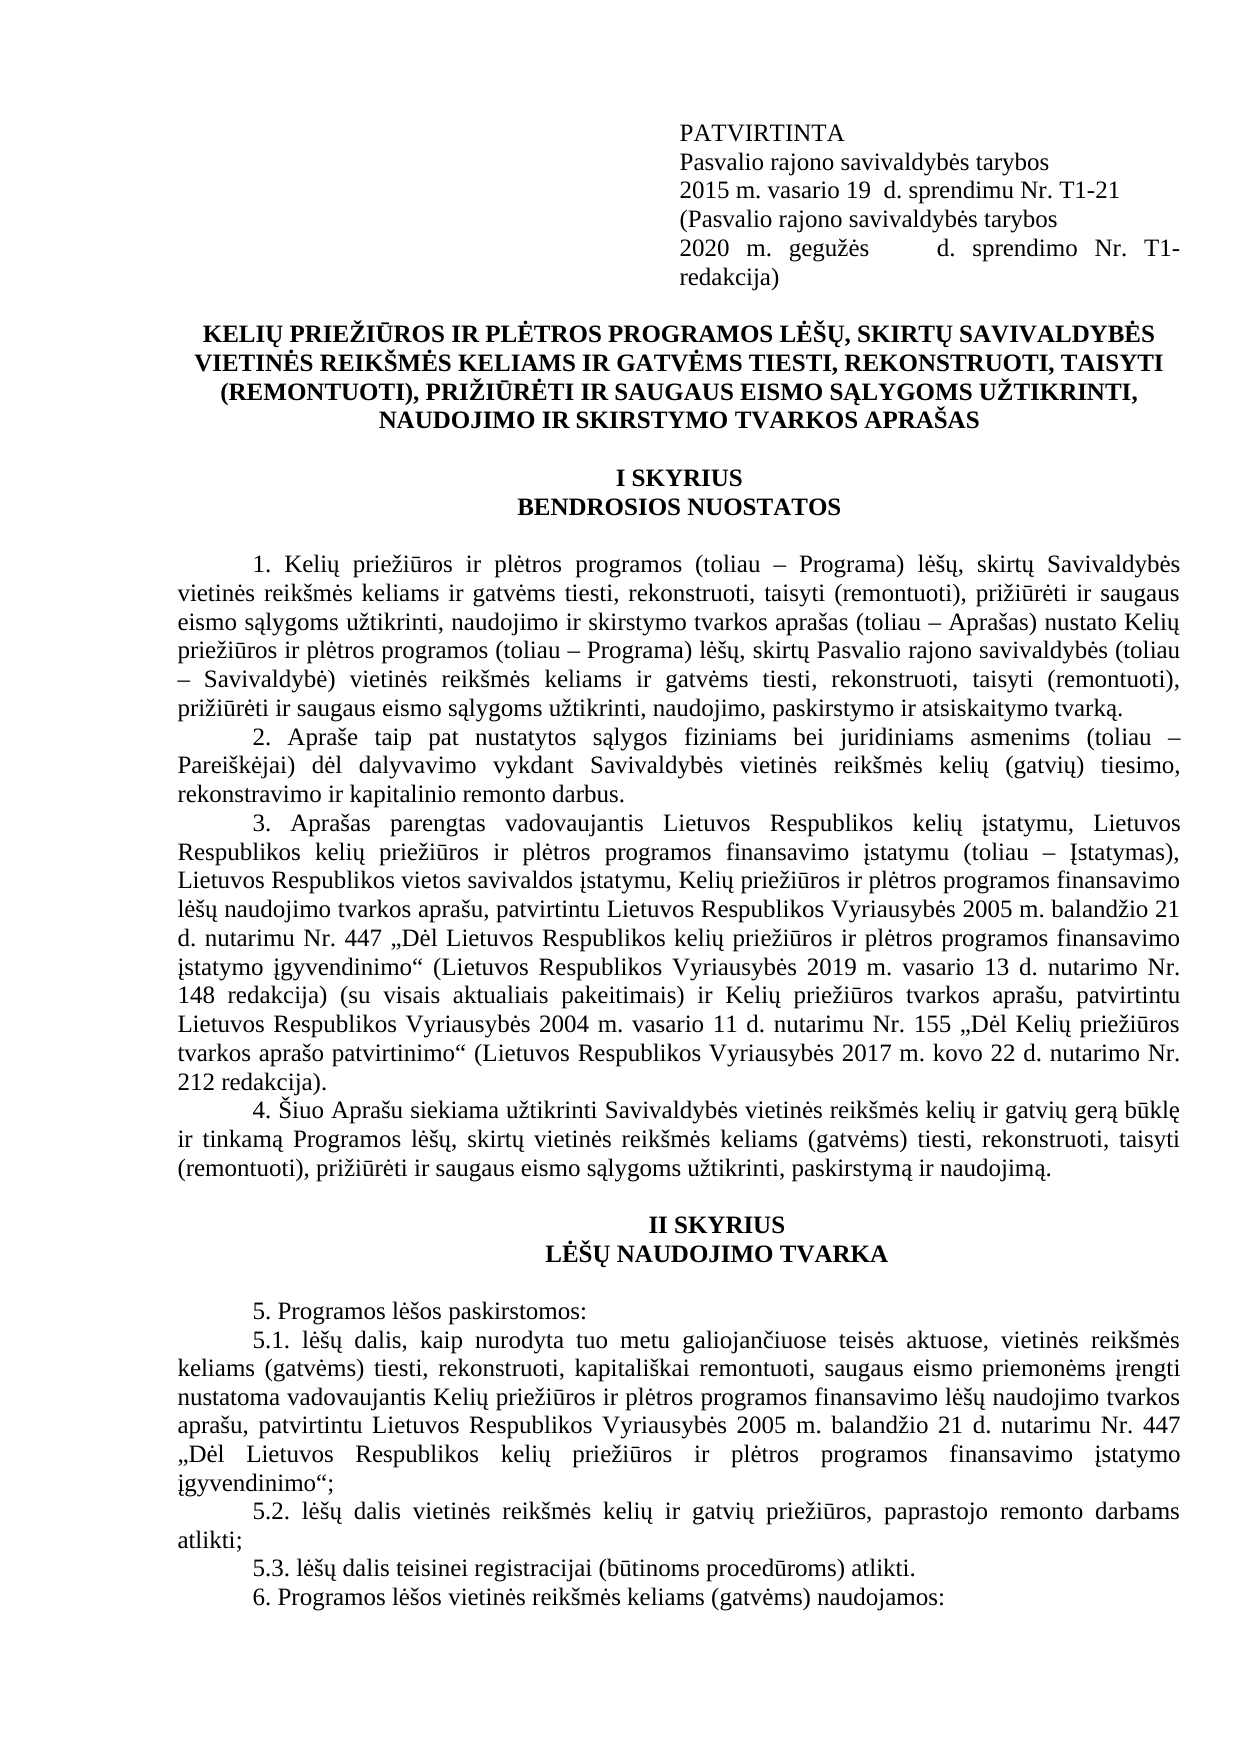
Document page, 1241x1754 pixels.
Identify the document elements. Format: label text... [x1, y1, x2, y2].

text PATVIRTINTA [679, 118, 1181, 147]
text I SKYRIUS [177, 463, 1181, 492]
text KELIŲ PRIEŽIŪROS IR PLĖTROS PROGRAMOS LĖŠŲ, SKIRTŲ SAVIVALDYBĖS VIETINĖS REIKŠMĖS KELIAMS IR GATVĖMS TIESTI, REKONSTRUOTI, TAISYTI (REMONTUOTI), PRIŽIŪRĖTI IR SAUGAUS EISMO SĄLYGOMS UŽTIKRINTI, NAUDOJIMO IR SKIRSTYMO TVARKOS APRAŠAS [177, 319, 1181, 434]
text 5.2. lėšų dalis vietinės reikšmės kelių ir gatvių priežiūros, paprastojo remonto darbams atlikti; [177, 1497, 1181, 1554]
text 1. Kelių priežiūros ir plėtros programos (toliau – Programa) lėšų, skirtų Savivaldybės vietinės reikšmės keliams ir gatvėms tiesti, rekonstruoti, taisyti (remontuoti), prižiūrėti ir saugaus eismo sąlygoms užtikrinti, naudojimo ir skirstymo tvarkos aprašas (toliau – Aprašas) nustato Kelių priežiūros ir plėtros programos (toliau – Programa) lėšų, skirtų Pasvalio rajono savivaldybės (toliau – Savivaldybė) vietinės reikšmės keliams ir gatvėms tiesti, rekonstruoti, taisyti (remontuoti), prižiūrėti ir saugaus eismo sąlygoms užtikrinti, naudojimo, paskirstymo ir atsiskaitymo tvarką. [177, 549, 1181, 722]
text (Pasvalio rajono savivaldybės tarybos [679, 204, 1181, 233]
text 3. Aprašas parengtas vadovaujantis Lietuvos Respublikos kelių įstatymu, Lietuvos Respublikos kelių priežiūros ir plėtros programos finansavimo įstatymu (toliau – Įstatymas), Lietuvos Respublikos vietos savivaldos įstatymu, Kelių priežiūros ir plėtros programos finansavimo lėšų naudojimo tvarkos aprašu, patvirtintu Lietuvos Respublikos Vyriausybės 2005 m. balandžio 21 d. nutarimu Nr. 447 „Dėl Lietuvos Respublikos kelių priežiūros ir plėtros programos finansavimo įstatymo įgyvendinimo“ (Lietuvos Respublikos Vyriausybės 2019 m. vasario 13 d. nutarimo Nr. 148 redakcija) (su visais aktualiais pakeitimais) ir Kelių priežiūros tvarkos aprašu, patvirtintu Lietuvos Respublikos Vyriausybės 2004 m. vasario 11 d. nutarimu Nr. 155 „Dėl Kelių priežiūros tvarkos aprašo patvirtinimo“ (Lietuvos Respublikos Vyriausybės 2017 m. kovo 22 d. nutarimo Nr. 212 redakcija). [177, 808, 1181, 1096]
text 5.3. lėšų dalis teisinei registracijai (būtinoms procedūroms) atlikti. [177, 1554, 1181, 1582]
text Pasvalio rajono savivaldybės tarybos [679, 147, 1181, 176]
text 4. Šiuo Aprašu siekiama užtikrinti Savivaldybės vietinės reikšmės kelių ir gatvių gerą būklę ir tinkamą Programos lėšų, skirtų vietinės reikšmės keliams (gatvėms) tiesti, rekonstruoti, taisyti (remontuoti), prižiūrėti ir saugaus eismo sąlygoms užtikrinti, paskirstymą ir naudojimą. [177, 1096, 1181, 1182]
text 5. Programos lėšos paskirstomos: [177, 1297, 1181, 1325]
text BENDROSIOS NUOSTATOS [177, 492, 1181, 521]
text II SKYRIUS [177, 1211, 1181, 1239]
text 5.1. lėšų dalis, kaip nurodyta tuo metu galiojančiuose teisės aktuose, vietinės reikšmės keliams (gatvėms) tiesti, rekonstruoti, kapitališkai remontuoti, saugaus eismo priemonėms įrengti nustatoma vadovaujantis Kelių priežiūros ir plėtros programos finansavimo lėšų naudojimo tvarkos aprašu, patvirtintu Lietuvos Respublikos Vyriausybės 2005 m. balandžio 21 d. nutarimu Nr. 447 „Dėl Lietuvos Respublikos kelių priežiūros ir plėtros programos finansavimo įstatymo įgyvendinimo“; [177, 1325, 1181, 1497]
text LĖŠŲ NAUDOJIMO TVARKA [177, 1239, 1181, 1268]
text 6. Programos lėšos vietinės reikšmės keliams (gatvėms) naudojamos: [177, 1582, 1181, 1611]
text 2015 m. vasario 19 d. sprendimu Nr. T1-21 [679, 176, 1181, 204]
text 2020 m. gegužės d. sprendimo Nr. T1- redakcija) [679, 233, 1181, 291]
text 2. Apraše taip pat nustatytos sąlygos fiziniams bei juridiniams asmenims (toliau – Pareiškėjai) dėl dalyvavimo vykdant Savivaldybės vietinės reikšmės kelių (gatvių) tiesimo, rekonstravimo ir kapitalinio remonto darbus. [177, 722, 1181, 808]
